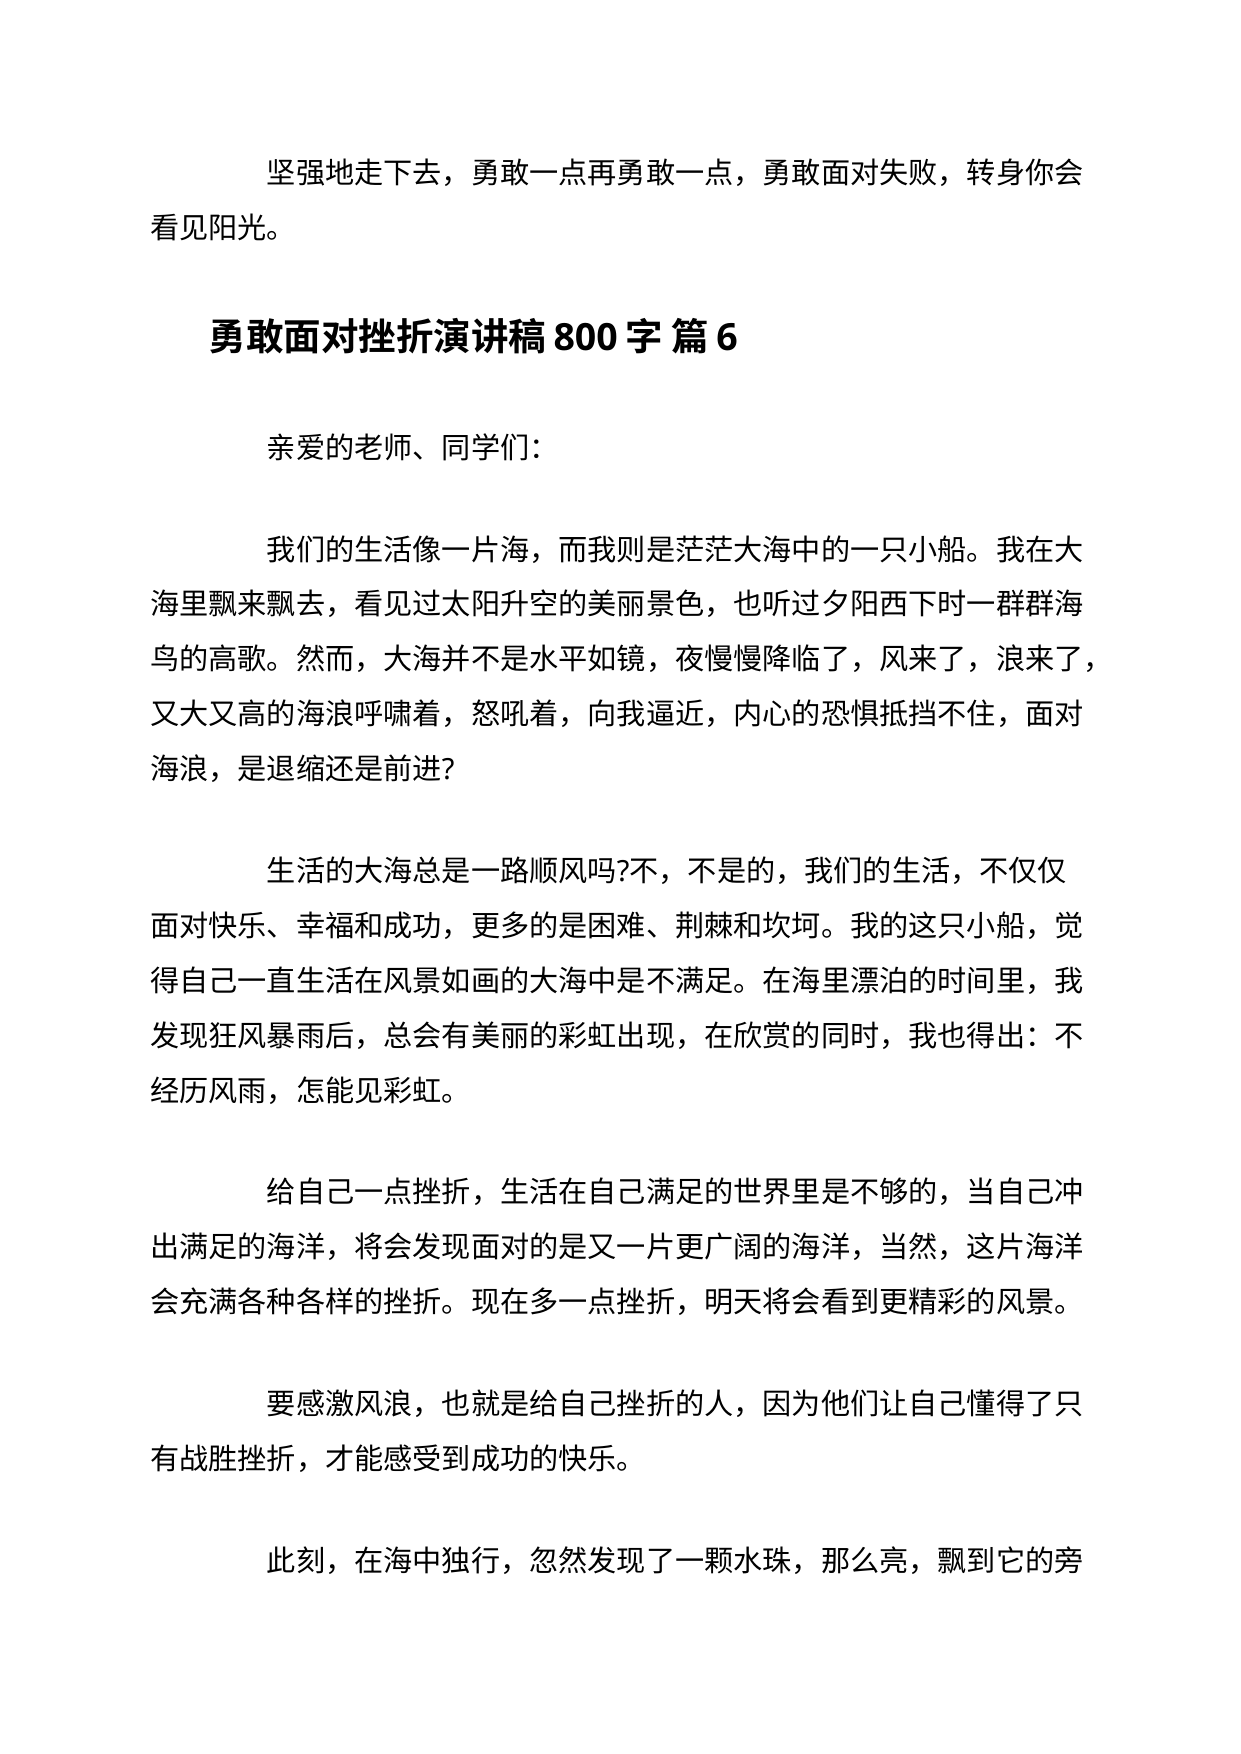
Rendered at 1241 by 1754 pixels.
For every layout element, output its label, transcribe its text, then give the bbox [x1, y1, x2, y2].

text 亲爱的老师、同学们： [150, 424, 1090, 467]
text 我们的生活像一片海，而我则是茫茫大海中的一只小船。我在大海里飘来飘去，看见过太阳升空的美丽景色，也听过夕阳西下时一群群海鸟的高歌。然而，大海并不是水平如镜，夜慢慢降临了，风来了，浪来了，又大又高的海浪呼啸着，怒吼着，向我逼近，内心的恐惧抵挡不住，面对海浪，是退缩还是前进? [150, 526, 1090, 788]
text 要感激风浪，也就是给自己挫折的人，因为他们让自己懂得了只有战胜挫折，才能感受到成功的快乐。 [150, 1381, 1090, 1478]
text 坚强地走下去，勇敢一点再勇敢一点，勇敢面对失败，转身你会看见阳光。 [150, 150, 1090, 247]
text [150, 1537, 1090, 1579]
text 勇敢面对挫折演讲稿800字 篇6 [150, 307, 1090, 361]
text 给自己一点挫折，生活在自己满足的世界里是不够的，当自己冲出满足的海洋，将会发现面对的是又一片更广阔的海洋，当然，这片海洋会充满各种各样的挫折。现在多一点挫折，明天将会看到更精彩的风景。 [150, 1169, 1090, 1321]
text 生活的大海总是一路顺风吗?不，不是的，我们的生活，不仅仅面对快乐、幸福和成功，更多的是困难、荆棘和坎坷。我的这只小船，觉得自己一直生活在风景如画的大海中是不满足。在海里漂泊的时间里，我发现狂风暴雨后，总会有美丽的彩虹出现，在欣赏的同时，我也得出：不经历风雨，怎能见彩虹。 [150, 848, 1090, 1109]
